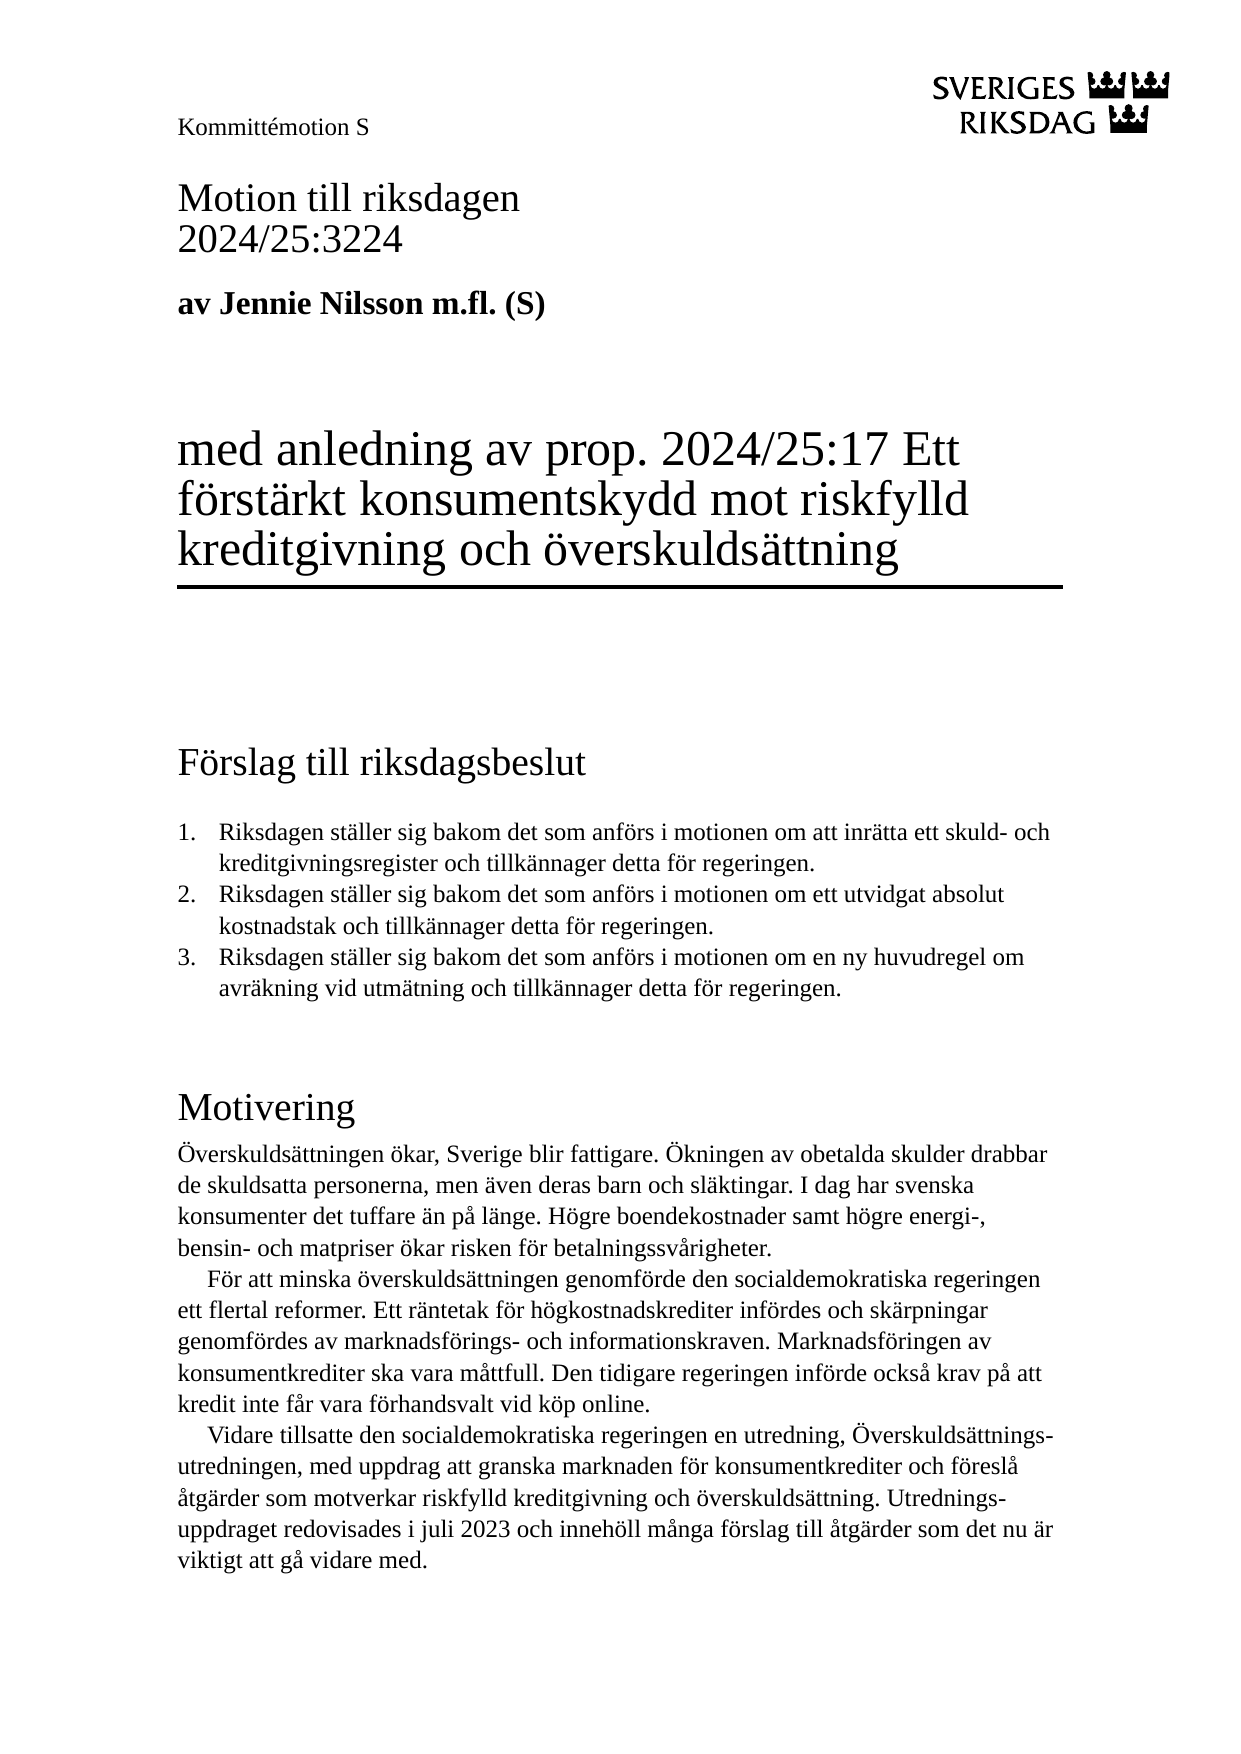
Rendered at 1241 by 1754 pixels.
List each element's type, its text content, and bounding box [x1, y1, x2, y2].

text För att minska överskuldsättningen genomförde den socialdemokratiska regeringen ett flertal reformer. Ett räntetak för högkostnadskrediter infördes och skärpningar genomfördes av marknadsförings- och informationskraven. Marknadsföringen av konsumentkrediter ska vara måttfull. Den tidigare regeringen införde också krav på att kredit inte får vara förhandsvalt vid köp online. [177, 1261, 1063, 1418]
text Överskuldsättningen ökar, Sverige blir fattigare. Ökningen av obetalda skulder drabbar de skuldsatta personerna, men även deras barn och släktingar. I dag har svenska konsumenter det tuffare än på länge. Högre boendekostnader samt högre energi-, bensin- och matpriser ökar risken för betalningssvårigheter. [177, 1136, 1063, 1261]
text Vidare tillsatte den socialdemokratiska regeringen en utredning, Överskuldsättningsutredningen, med uppdrag att granska marknaden för konsumentkrediter och föreslå åtgärder som motverkar riskfylld kreditgivning och överskuldsättning. Utredningsuppdraget redovisades i juli 2023 och innehöll många förslag till åtgärder som det nu är viktigt att gå vidare med. [177, 1418, 1063, 1574]
